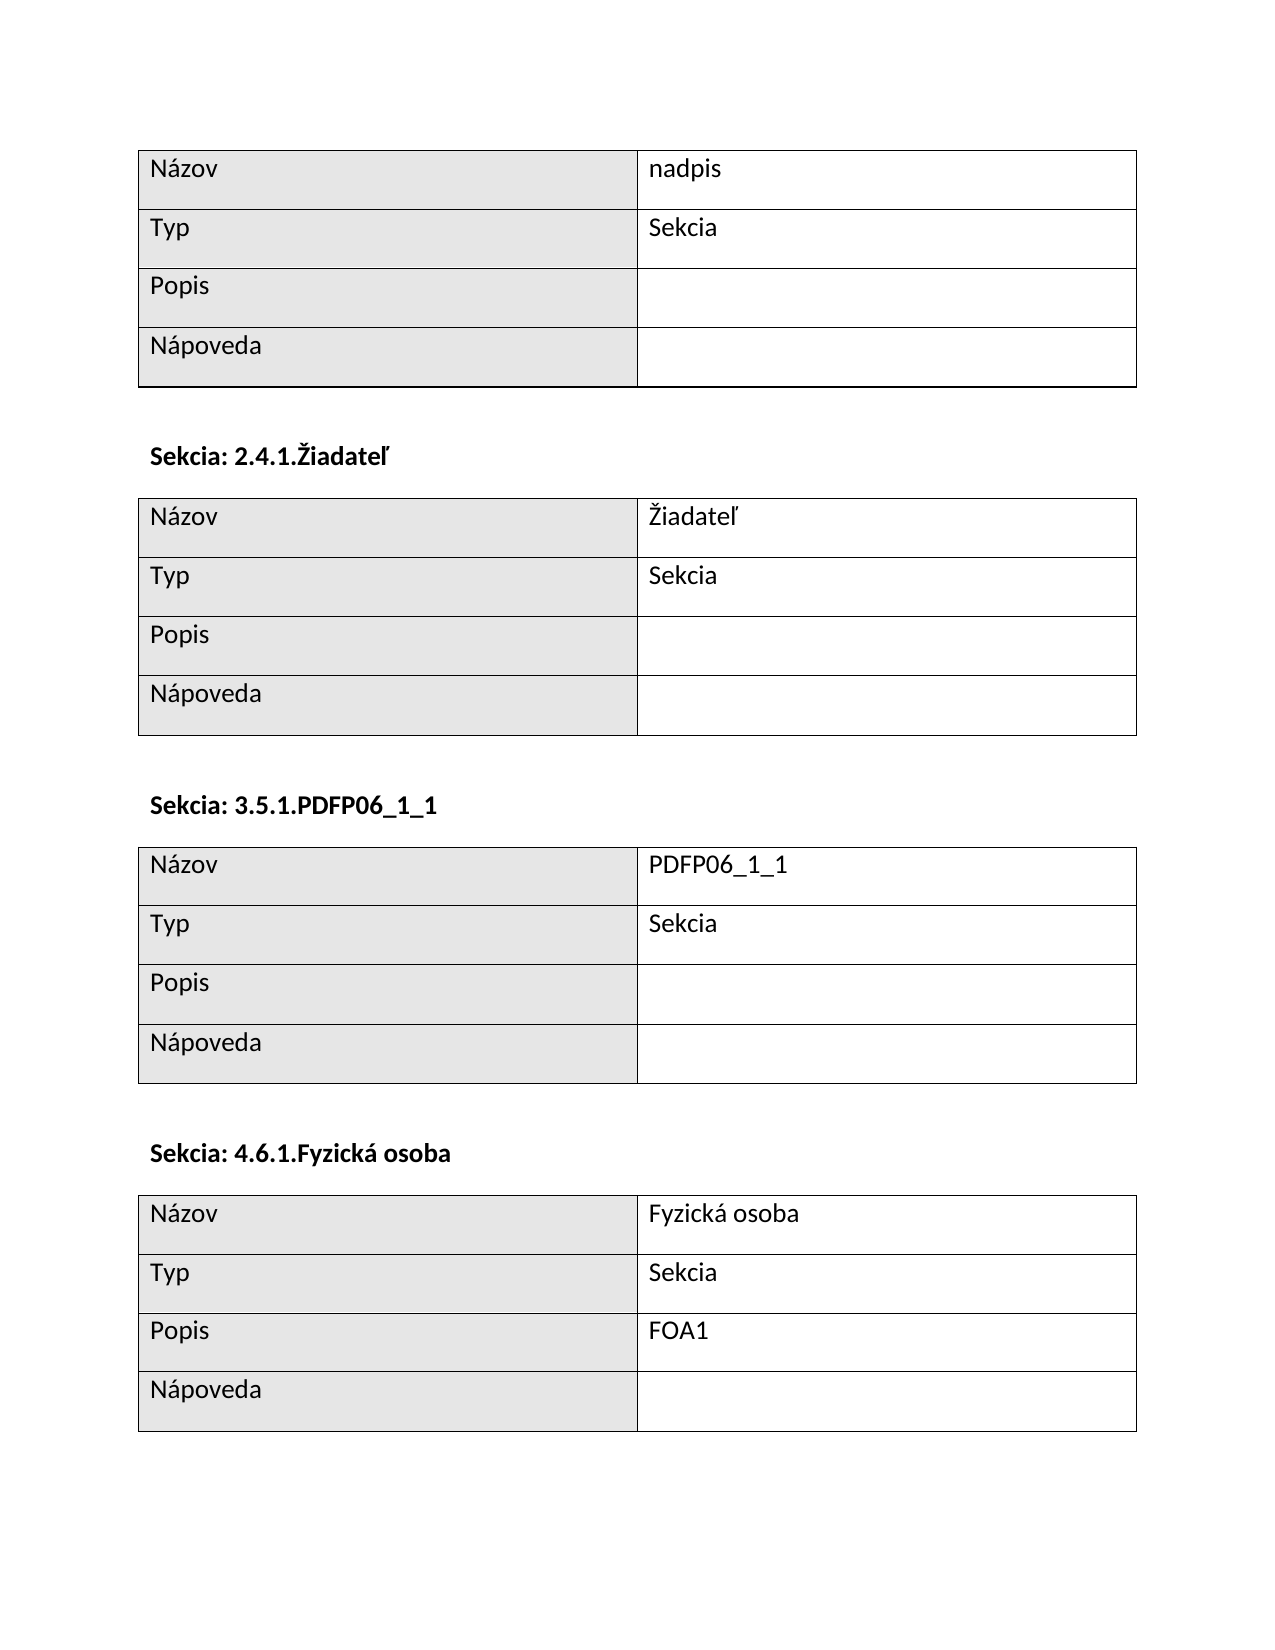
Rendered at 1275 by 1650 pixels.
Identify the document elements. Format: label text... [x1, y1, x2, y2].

table_cell Typ [139, 1255, 637, 1312]
table_cell Nápoveda [139, 676, 637, 735]
text Sekcia: 3.5.1.PDFP06_1_1 [150, 788, 1125, 821]
table_cell Nápoveda [139, 1025, 637, 1083]
table_header Názov [139, 499, 637, 557]
table_cell [638, 269, 1136, 327]
table_cell FOA1 [638, 1314, 1136, 1371]
table_cell Typ [139, 558, 637, 616]
table_cell Sekcia [638, 1255, 1136, 1312]
table_cell Popis [139, 1314, 637, 1371]
table_header Názov [139, 151, 637, 209]
table_cell [638, 328, 1136, 386]
table_cell Nápoveda [139, 1372, 637, 1431]
table_header PDFP06_1_1 [638, 848, 1136, 905]
table_cell Popis [139, 617, 637, 675]
table_cell [638, 965, 1136, 1024]
table_header Žiadateľ [638, 499, 1136, 557]
table_cell Popis [139, 269, 637, 327]
table_header Fyzická osoba [638, 1196, 1136, 1254]
table_cell [638, 1372, 1136, 1431]
text Sekcia: 4.6.1.Fyzická osoba [150, 1136, 1125, 1169]
text Sekcia: 2.4.1.Žiadateľ [150, 439, 1125, 473]
table_cell [638, 676, 1136, 735]
table_cell [638, 1025, 1136, 1083]
table_header Názov [139, 848, 637, 905]
table_cell Sekcia [638, 906, 1136, 964]
table_cell Sekcia [638, 210, 1136, 267]
table_header nadpis [638, 151, 1136, 209]
table_cell Popis [139, 965, 637, 1024]
table_header Názov [139, 1196, 637, 1254]
table_cell [638, 617, 1136, 675]
table_cell Sekcia [638, 558, 1136, 616]
table_cell Typ [139, 906, 637, 964]
table_cell Typ [139, 210, 637, 267]
table_cell Nápoveda [139, 328, 637, 386]
